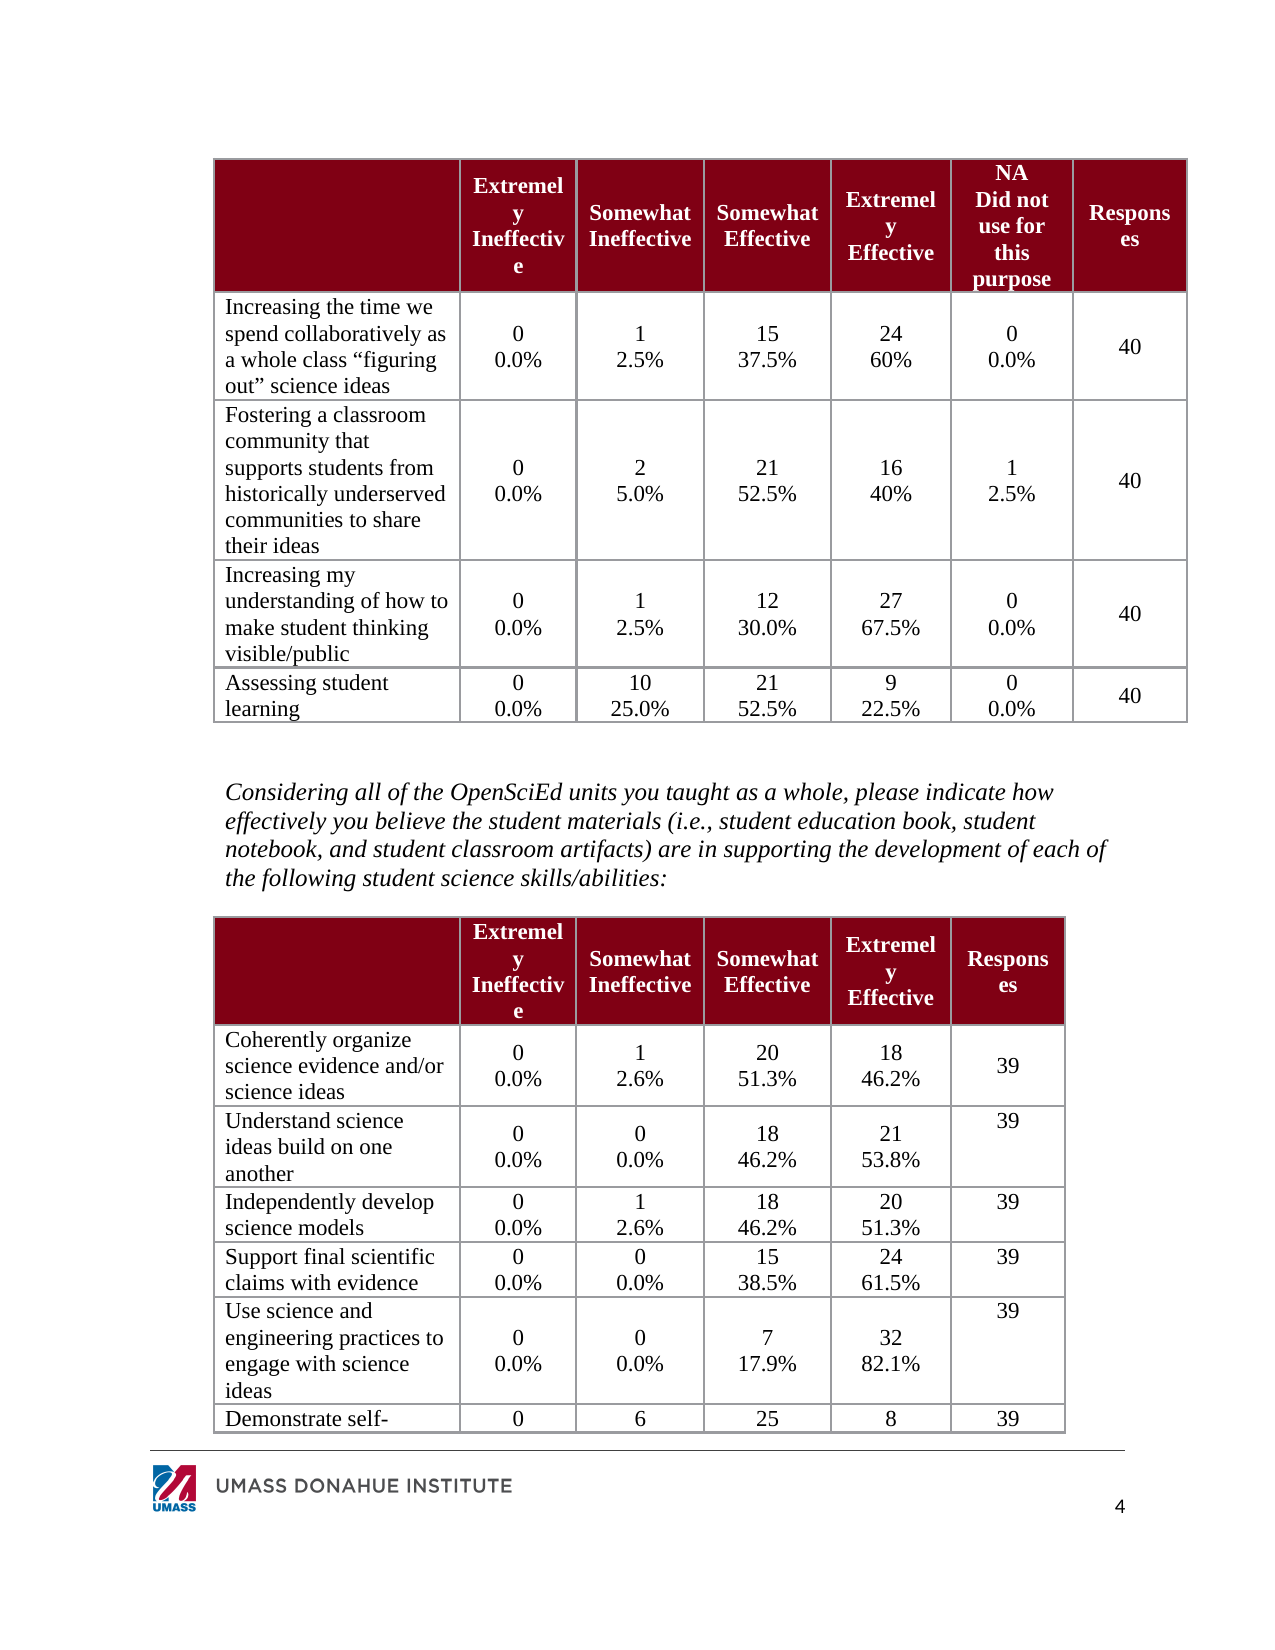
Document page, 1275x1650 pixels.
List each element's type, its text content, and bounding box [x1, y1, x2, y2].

table_cell Fostering a classroom community that supports students from historically underserved communities to share their ideas [215, 401, 459, 559]
table_cell 21 53.8% [832, 1107, 950, 1186]
table_cell 0 0.0% [952, 669, 1072, 721]
table_cell Coherently organize science evidence and/or science ideas [215, 1026, 459, 1105]
table_cell 0 0.0% [577, 1107, 703, 1186]
table_cell 39 [952, 1188, 1064, 1241]
table_cell 15 37.5% [705, 293, 830, 399]
table_cell 16 40% [832, 401, 950, 559]
table_cell 0 0.0% [461, 1188, 575, 1241]
table_cell Understand science ideas build on one another [215, 1107, 459, 1186]
table_cell 0 0.0% [577, 1243, 703, 1296]
table_cell Increasing the time we spend collaboratively as a whole class “figuring out” science ideas [215, 293, 459, 399]
table_cell 40 [1074, 561, 1186, 666]
table_header Extremely Ineffective [461, 160, 575, 291]
table_cell 0 0.0% [461, 669, 575, 721]
table_cell 21 52.5% [705, 401, 830, 559]
table_cell 24 61.5% [832, 1243, 950, 1296]
picture [150, 1463, 513, 1514]
table_header NA Did not use for this purpose [952, 160, 1072, 291]
table_cell 15 38.5% [705, 1243, 830, 1296]
table_cell 24 60% [832, 293, 950, 399]
table_cell 0 0.0% [461, 561, 575, 666]
table_header Somewhat Effective [705, 160, 830, 291]
table_header [215, 918, 459, 1024]
table_header Extremely Ineffective [461, 918, 575, 1024]
table_cell 21 52.5% [705, 669, 830, 721]
table_header Responses [1074, 160, 1186, 291]
table_cell 40 [1074, 401, 1186, 559]
table_cell 6 15.4% [577, 1405, 703, 1431]
table_cell 0 0.0% [461, 1107, 575, 1186]
table_cell Assessing student learning [215, 669, 459, 721]
table_cell 18 46.2% [705, 1107, 830, 1186]
table_cell Support final scientific claims with evidence [215, 1243, 459, 1296]
table_cell 0 0.0% [461, 1026, 575, 1105]
table_cell 39 [952, 1298, 1064, 1403]
table_cell 12 30.0% [705, 561, 830, 666]
table_cell 39 [952, 1243, 1064, 1296]
table_cell 0 0.0% [461, 1298, 575, 1403]
table_cell 25 64.1% [705, 1405, 830, 1431]
table_cell 0 0.0% [461, 1405, 575, 1431]
table_header Extremely Effective [832, 918, 950, 1024]
table_cell 1 2.5% [578, 293, 703, 399]
table_cell 20 51.3% [705, 1026, 830, 1105]
table_cell 32 82.1% [832, 1298, 950, 1403]
table_cell 39 [952, 1405, 1064, 1431]
table_cell 8 20.5% [832, 1405, 950, 1431]
table_cell 1 2.6% [577, 1026, 703, 1105]
table_header Somewhat Ineffective [577, 918, 703, 1024]
table_header Responses [952, 918, 1064, 1024]
table_cell 1 2.5% [578, 561, 703, 666]
table_cell Use science and engineering practices to engage with science ideas [215, 1298, 459, 1403]
table_cell 0 0.0% [952, 293, 1072, 399]
table_cell Demonstrate self-motivation to learn independently [215, 1405, 459, 1431]
table_cell 0 0.0% [952, 561, 1072, 666]
table_cell 2 5.0% [578, 401, 703, 559]
table_cell 18 46.2% [705, 1188, 830, 1241]
table_header [215, 160, 459, 291]
text Considering all of the OpenSciEd units you taught as a whole, please indicate how effectively you believe the student materials (i.e., student education book, student notebook, and student classroom artifacts) are in supporting the development of each of the following student science skills/abilities: [225, 777, 1125, 892]
table_header Extremely Effective [832, 160, 950, 291]
table_cell 20 51.3% [832, 1188, 950, 1241]
table_cell 0 0.0% [577, 1298, 703, 1403]
table_cell 0 0.0% [461, 293, 575, 399]
table_header Somewhat Effective [705, 918, 830, 1024]
table_cell 1 2.5% [952, 401, 1072, 559]
table_cell 0 0.0% [461, 401, 575, 559]
table_cell 1 2.6% [577, 1188, 703, 1241]
table_cell 40 [1074, 669, 1186, 721]
table_cell 40 [1074, 293, 1186, 399]
table_cell 10 25.0% [578, 669, 703, 721]
table_cell Independently develop science models [215, 1188, 459, 1241]
table_cell 27 67.5% [832, 561, 950, 666]
table_cell 39 [952, 1107, 1064, 1186]
table_cell 0 0.0% [461, 1243, 575, 1296]
table_cell 39 [952, 1026, 1064, 1105]
table_cell 18 46.2% [832, 1026, 950, 1105]
table_header Somewhat Ineffective [578, 160, 703, 291]
table_cell Increasing my understanding of how to make student thinking visible/public [215, 561, 459, 666]
table_cell 9 22.5% [832, 669, 950, 721]
table_cell 7 17.9% [705, 1298, 830, 1403]
